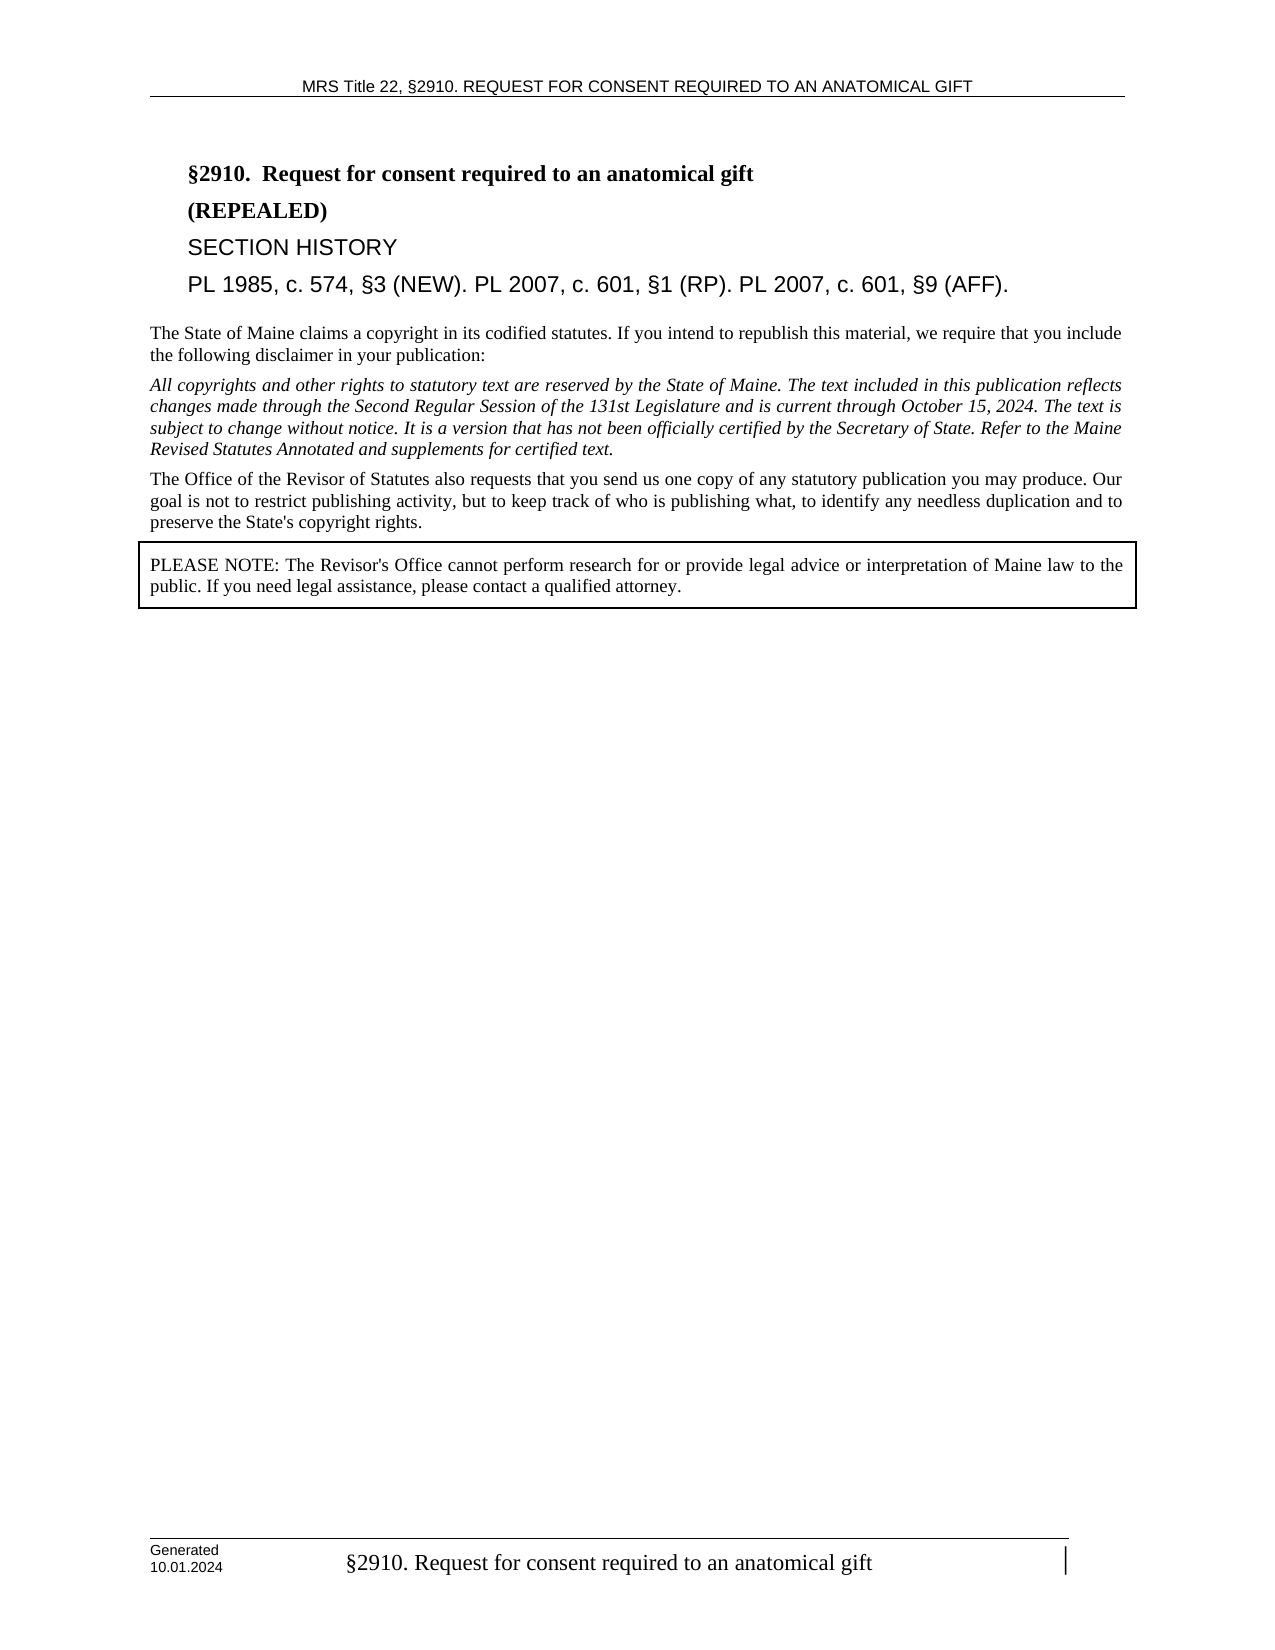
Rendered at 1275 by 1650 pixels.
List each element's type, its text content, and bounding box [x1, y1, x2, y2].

text All copyrights and other rights to statutory text are reserved by the State of Maine. The text included in this publication reflects changes made through the Second Regular Session of the 131st Legislature and is current through October 15, 2024 . The text is subject to change without notice. It is a version that has not been officially certified by the Secretary of State. Refer to the Maine Revised Statutes Annotated and supplements for certified text. [150, 373, 1125, 460]
text The Office of the Revisor of Statutes also requests that you send us one copy of any statutory publication you may produce. Our goal is not to restrict publishing activity, but to keep track of who is publishing what, to identify any needless duplication and to preserve the State's copyright rights. [150, 468, 1125, 533]
text PLEASE NOTE: The Revisor's Office cannot perform research for or provide legal advice or interpretation of Maine law to the public. If you need legal assistance, please contact a qualified attorney. [140, 543, 1135, 607]
text PL 1985, c. 574, §3 (NEW). PL 2007, c. 601, §1 (RP). PL 2007, c. 601, §9 (AFF). [187, 271, 1125, 297]
text SECTION HISTORY [187, 234, 1125, 260]
text The State of Maine claims a copyright in its codified statutes. If you intend to republish this material, we require that you include the following disclaimer in your publication: [150, 322, 1125, 365]
text §2910. Request for consent required to an anatomical gift [187, 160, 1125, 187]
text (REPEALED) [187, 197, 1125, 223]
